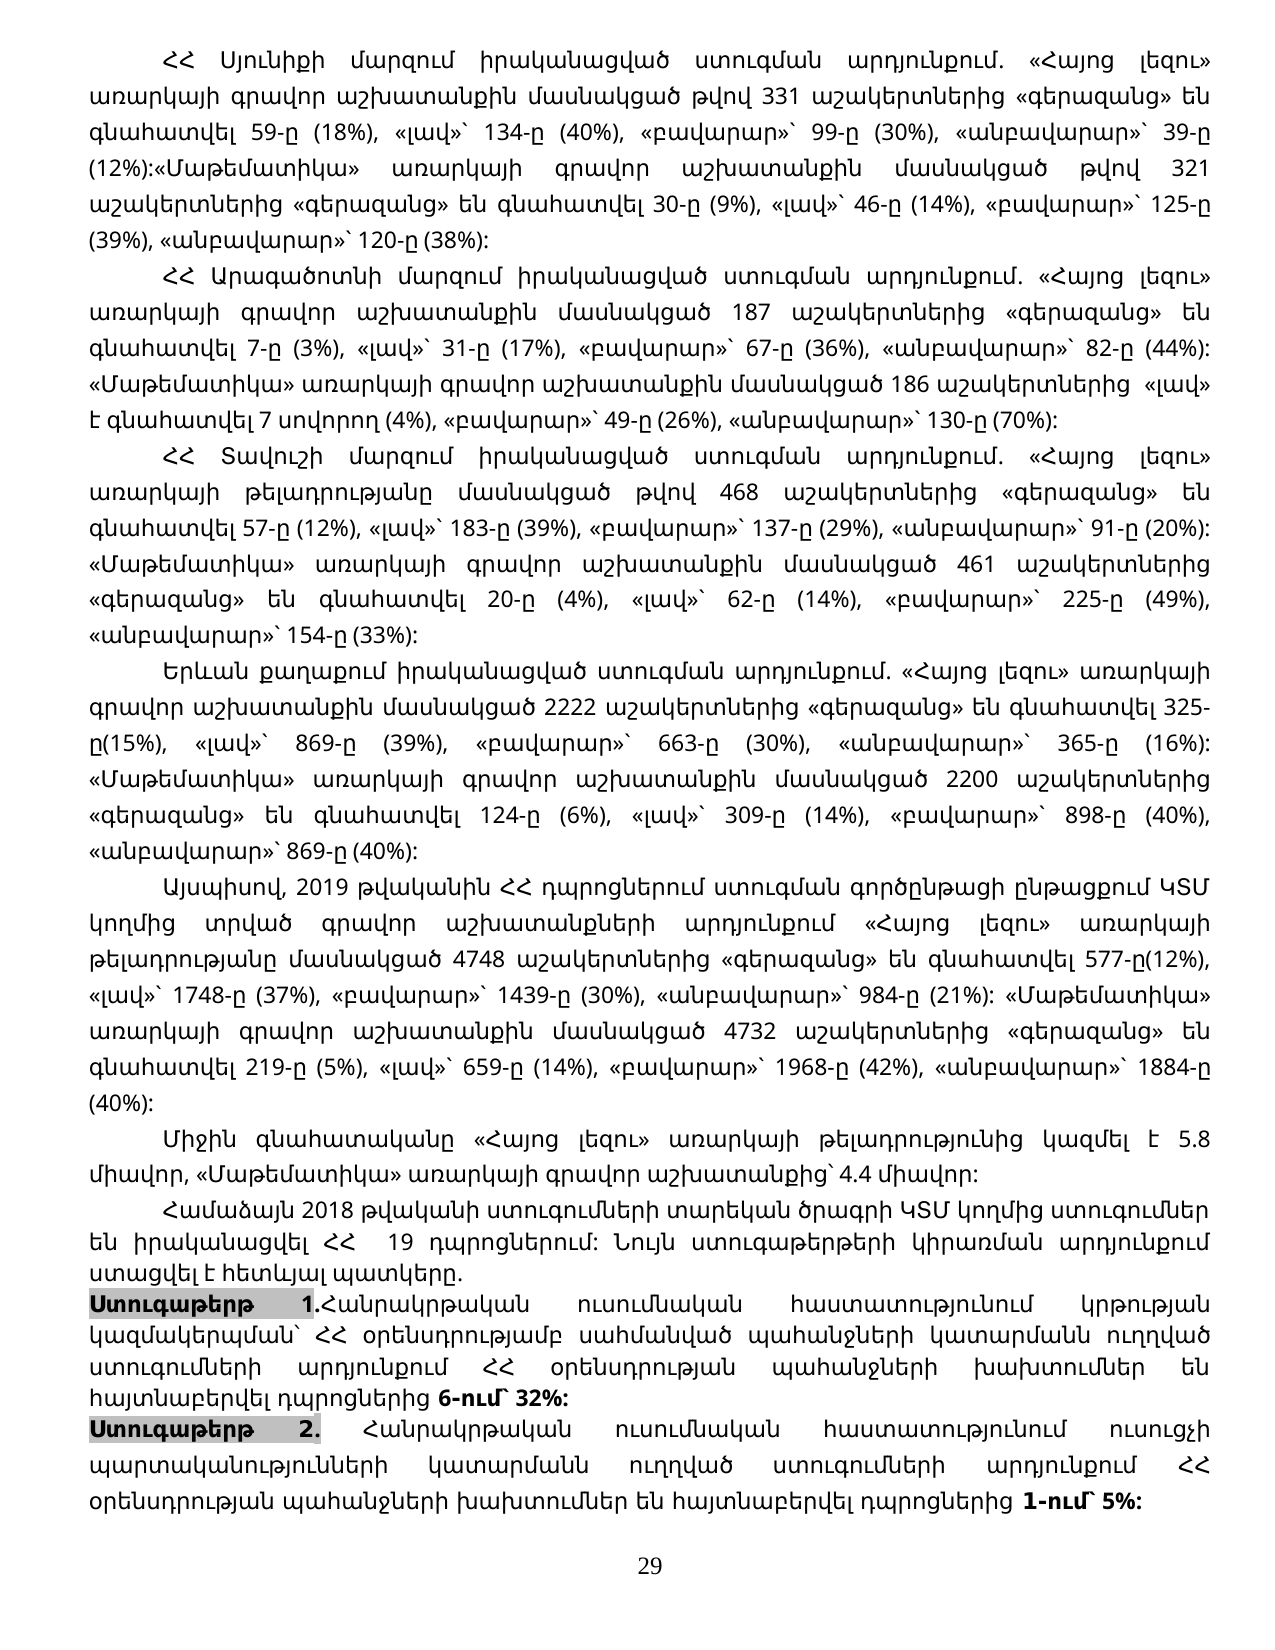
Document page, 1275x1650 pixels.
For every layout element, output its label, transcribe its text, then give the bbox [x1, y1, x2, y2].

text ՀՀ Արագածոտնի մարզում իրականացված ստուգման արդյունքում. «Հայոց լեզու» առարկայի գրավոր աշխատանքին մասնակցած 187 աշակերտներից «գերազանց» են գնահատվել 7-ը (3%), «լավ»` 31-ը (17%), «բավարար»` 67-ը (36%), «անբավարար»` 82-ը (44%): «Մաթեմատիկա» առարկայի գրավոր աշխատանքին մասնակցած 186 աշակերտներից «լավ» է գնահատվել 7 սովորող (4%), «բավարար»` 49-ը (26%), «անբավարար»` 130-ը (70%): [89, 260, 1211, 435]
text Համաձայն 2018 թվականի ստուգումների տարեկան ծրագրի ԿՏՄ կողմից ստուգումներ են իրականացվել ՀՀ 19 դպրոցներում: Նույն ստուգաթերթերի կիրառման արդյունքում ստացվել է հետևյալ պատկերը. [89, 1194, 1211, 1288]
text Ստուգաթերթ 1.Հանրակրթական ուսումնական հաստատությունում կրթության կազմակերպման՝ ՀՀ օրենսդրությամբ սահմանված պահանջների կատարմանն ուղղված ստուգումների արդյունքում ՀՀ օրենսդրության պահանջների խախտումներ են հայտնաբերվել դպրոցներից 6-ում` 32%: [89, 1288, 1211, 1413]
text Երևան քաղաքում իրականացված ստուգման արդյունքում. «Հայոց լեզու» առարկայի գրավոր աշխատանքին մասնակցած 2222 աշակերտներից «գերազանց» են գնահատվել 325-ը(15%), «լավ»` 869-ը (39%), «բավարար»` 663-ը (30%), «անբավարար»` 365-ը (16%): «Մաթեմատիկա» առարկայի գրավոր աշխատանքին մասնակցած 2200 աշակերտներից «գերազանց» են գնահատվել 124-ը (6%), «լավ»` 309-ը (14%), «բավարար»` 898-ը (40%), «անբավարար»` 869-ը (40%): [89, 655, 1211, 866]
text Միջին գնահատականը «Հայոց լեզու» առարկայի թելադրությունից կազմել է 5.8 միավոր, «Մաթեմատիկա» առարկայի գրավոր աշխատանքից՝ 4.4 միավոր: [89, 1122, 1211, 1190]
text Ստուգաթերթ 2. Հանրակրթական ուսումնական հաստատությունում ուսուցչի պարտականությունների կատարմանն ուղղված ստուգումների արդյունքում ՀՀ օրենսդրության պահանջների խախտումներ են հայտնաբերվել դպրոցներից 1-ում` 5%: [89, 1413, 1211, 1516]
text Այսպիսով, 2019 թվականին ՀՀ դպրոցներում ստուգման գործընթացի ընթացքում ԿՏՄ կողմից տրված գրավոր աշխատանքների արդյունքում «Հայոց լեզու» առարկայի թելադրությանը մասնակցած 4748 աշակերտներից «գերազանց» են գնահատվել 577-ը(12%), «լավ»` 1748-ը (37%), «բավարար»` 1439-ը (30%), «անբավարար»` 984-ը (21%): «Մաթեմատիկա» առարկայի գրավոր աշխատանքին մասնակցած 4732 աշակերտներից «գերազանց» են գնահատվել 219-ը (5%), «լավ»` 659-ը (14%), «բավարար»` 1968-ը (42%), «անբավարար»` 1884-ը (40%): [89, 871, 1211, 1118]
text ՀՀ Սյունիքի մարզում իրականացված ստուգման արդյունքում. «Հայոց լեզու» առարկայի գրավոր աշխատանքին մասնակցած թվով 331 աշակերտներից «գերազանց» են գնահատվել 59-ը (18%), «լավ»` 134-ը (40%), «բավարար»` 99-ը (30%), «անբավարար»` 39-ը (12%):«Մաթեմատիկա» առարկայի գրավոր աշխատանքին մասնակցած թվով 321 աշակերտներից «գերազանց» են գնահատվել 30-ը (9%), «լավ»` 46-ը (14%), «բավարար»` 125-ը (39%), «անբավարար»` 120-ը (38%): [89, 44, 1211, 255]
text ՀՀ Տավուշի մարզում իրականացված ստուգման արդյունքում. «Հայոց լեզու» առարկայի թելադրությանը մասնակցած թվով 468 աշակերտներից «գերազանց» են գնահատվել 57-ը (12%), «լավ»` 183-ը (39%), «բավարար»` 137-ը (29%), «անբավարար»` 91-ը (20%): «Մաթեմատիկա» առարկայի գրավոր աշխատանքին մասնակցած 461 աշակերտներից «գերազանց» են գնահատվել 20-ը (4%), «լավ»` 62-ը (14%), «բավարար»` 225-ը (49%), «անբավարար»` 154-ը (33%): [89, 440, 1211, 651]
